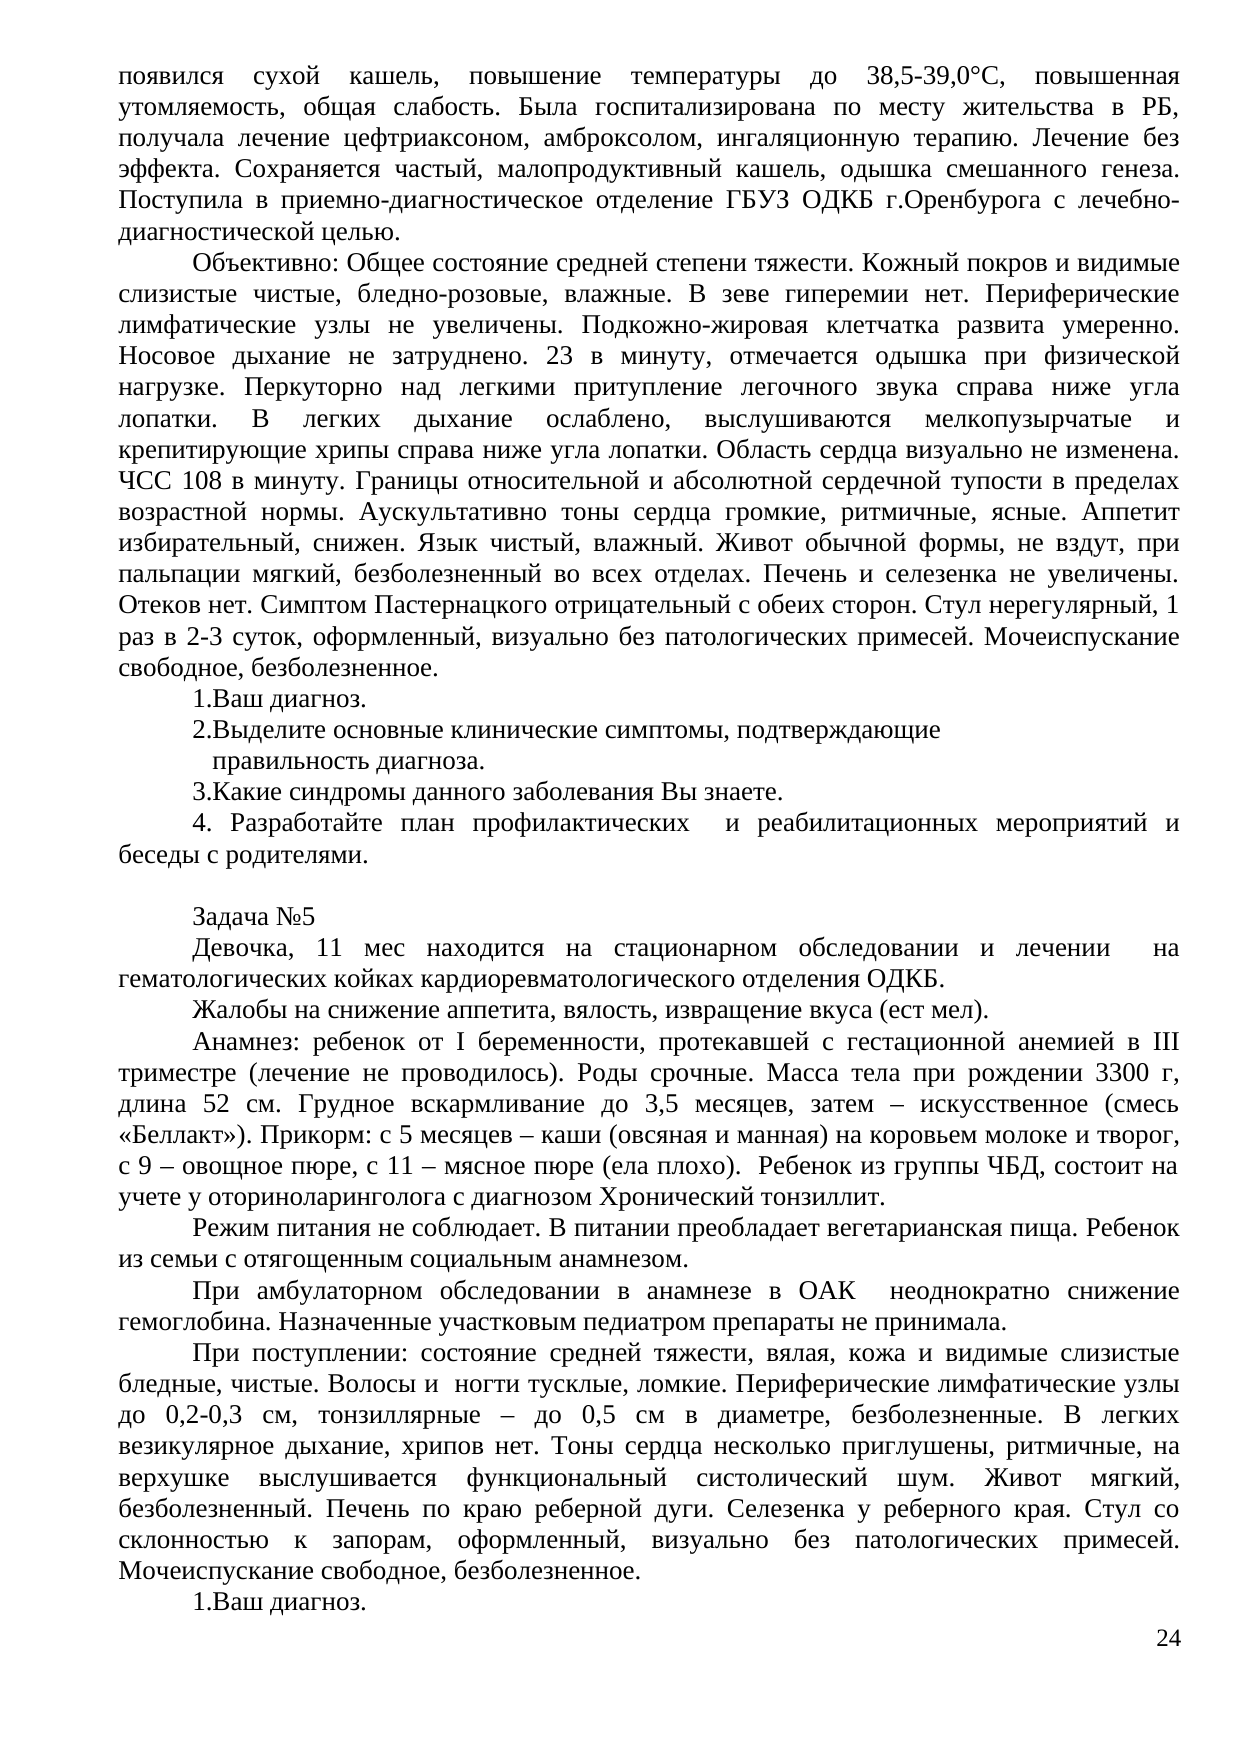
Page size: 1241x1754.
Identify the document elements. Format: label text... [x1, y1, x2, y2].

text 3.Какие синдромы данного заболевания Вы знаете. [118, 775, 1181, 807]
text Анамнез: ребенок от I беременности, протекавшей с гестационной анемией в III триместре (лечение не проводилось). Роды срочные. Масса тела при рождении 3300 г, длина 52 см. Грудное вскармливание до 3,5 месяцев, затем – искусственное (смесь «Беллакт»). Прикорм: с 5 месяцев – каши (овсяная и манная) на коровьем молоке и творог, с 9 – овощное пюре, с 11 – мясное пюре (ела плохо). Ребенок из группы ЧБД, состоит на учете у оториноларинголога с диагнозом Хронический тонзиллит. [118, 1024, 1181, 1211]
text Режим питания не соблюдает. В питании преобладает вегетарианская пища. Ребенок из семьи с отягощенным социальным анамнезом. [118, 1211, 1181, 1274]
text При амбулаторном обследовании в анамнезе в ОАК неоднократно снижение гемоглобина. Назначенные участковым педиатром препараты не принимала. [118, 1274, 1181, 1336]
text При поступлении: состояние средней тяжести, вялая, кожа и видимые слизистые бледные, чистые. Волосы и ногти тусклые, ломкие. Периферические лимфатические узлы до 0,2-0,3 см, тонзиллярные – до 0,5 см в диаметре, безболезненные. В легких везикулярное дыхание, хрипов нет. Тоны сердца несколько приглушены, ритмичные, на верхушке выслушивается функциональный систолический шум. Живот мягкий, безболезненный. Печень по краю реберной дуги. Селезенка у реберного края. Стул со склонностью к запорам, оформленный, визуально без патологических примесей. Мочеиспускание свободное, безболезненное. [118, 1336, 1181, 1585]
text Жалобы на снижение аппетита, вялость, извращение вкуса (ест мел). [118, 993, 1181, 1024]
text правильность диагноза. [118, 744, 1181, 775]
text 4. Разработайте план профилактических и реабилитационных мероприятий и беседы с родителями. [118, 807, 1181, 869]
text Объективно: Общее состояние средней степени тяжести. Кожный покров и видимые слизистые чистые, бледно-розовые, влажные. В зеве гиперемии нет. Периферические лимфатические узлы не увеличены. Подкожно-жировая клетчатка развита умеренно. Носовое дыхание не затруднено. 23 в минуту, отмечается одышка при физической нагрузке. Перкуторно над легкими притупление легочного звука справа ниже угла лопатки. В легких дыхание ослаблено, выслушиваются мелкопузырчатые и крепитирующие хрипы справа ниже угла лопатки. Область сердца визуально не изменена. ЧСС 108 в минуту. Границы относительной и абсолютной сердечной тупости в пределах возрастной нормы. Аускультативно тоны сердца громкие, ритмичные, ясные. Аппетит избирательный, снижен. Язык чистый, влажный. Живот обычной формы, не вздут, при пальпации мягкий, безболезненный во всех отделах. Печень и селезенка не увеличены. Отеков нет. Симптом Пастернацкого отрицательный с обеих сторон. Стул нерегулярный, 1 раз в 2-3 суток, оформленный, визуально без патологических примесей. Мочеиспускание свободное, безболезненное. [118, 246, 1181, 682]
text 1.Ваш диагноз. [118, 1585, 1181, 1616]
text Девочка, 11 мес находится на стационарном обследовании и лечении на гематологических койках кардиоревматологического отделения ОДКБ. [118, 931, 1181, 993]
text 2.Выделите основные клинические симптомы, подтверждающие [118, 713, 1181, 744]
text 1.Ваш диагноз. [118, 682, 1181, 713]
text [118, 59, 1181, 246]
text Задача №5 [118, 900, 1181, 931]
